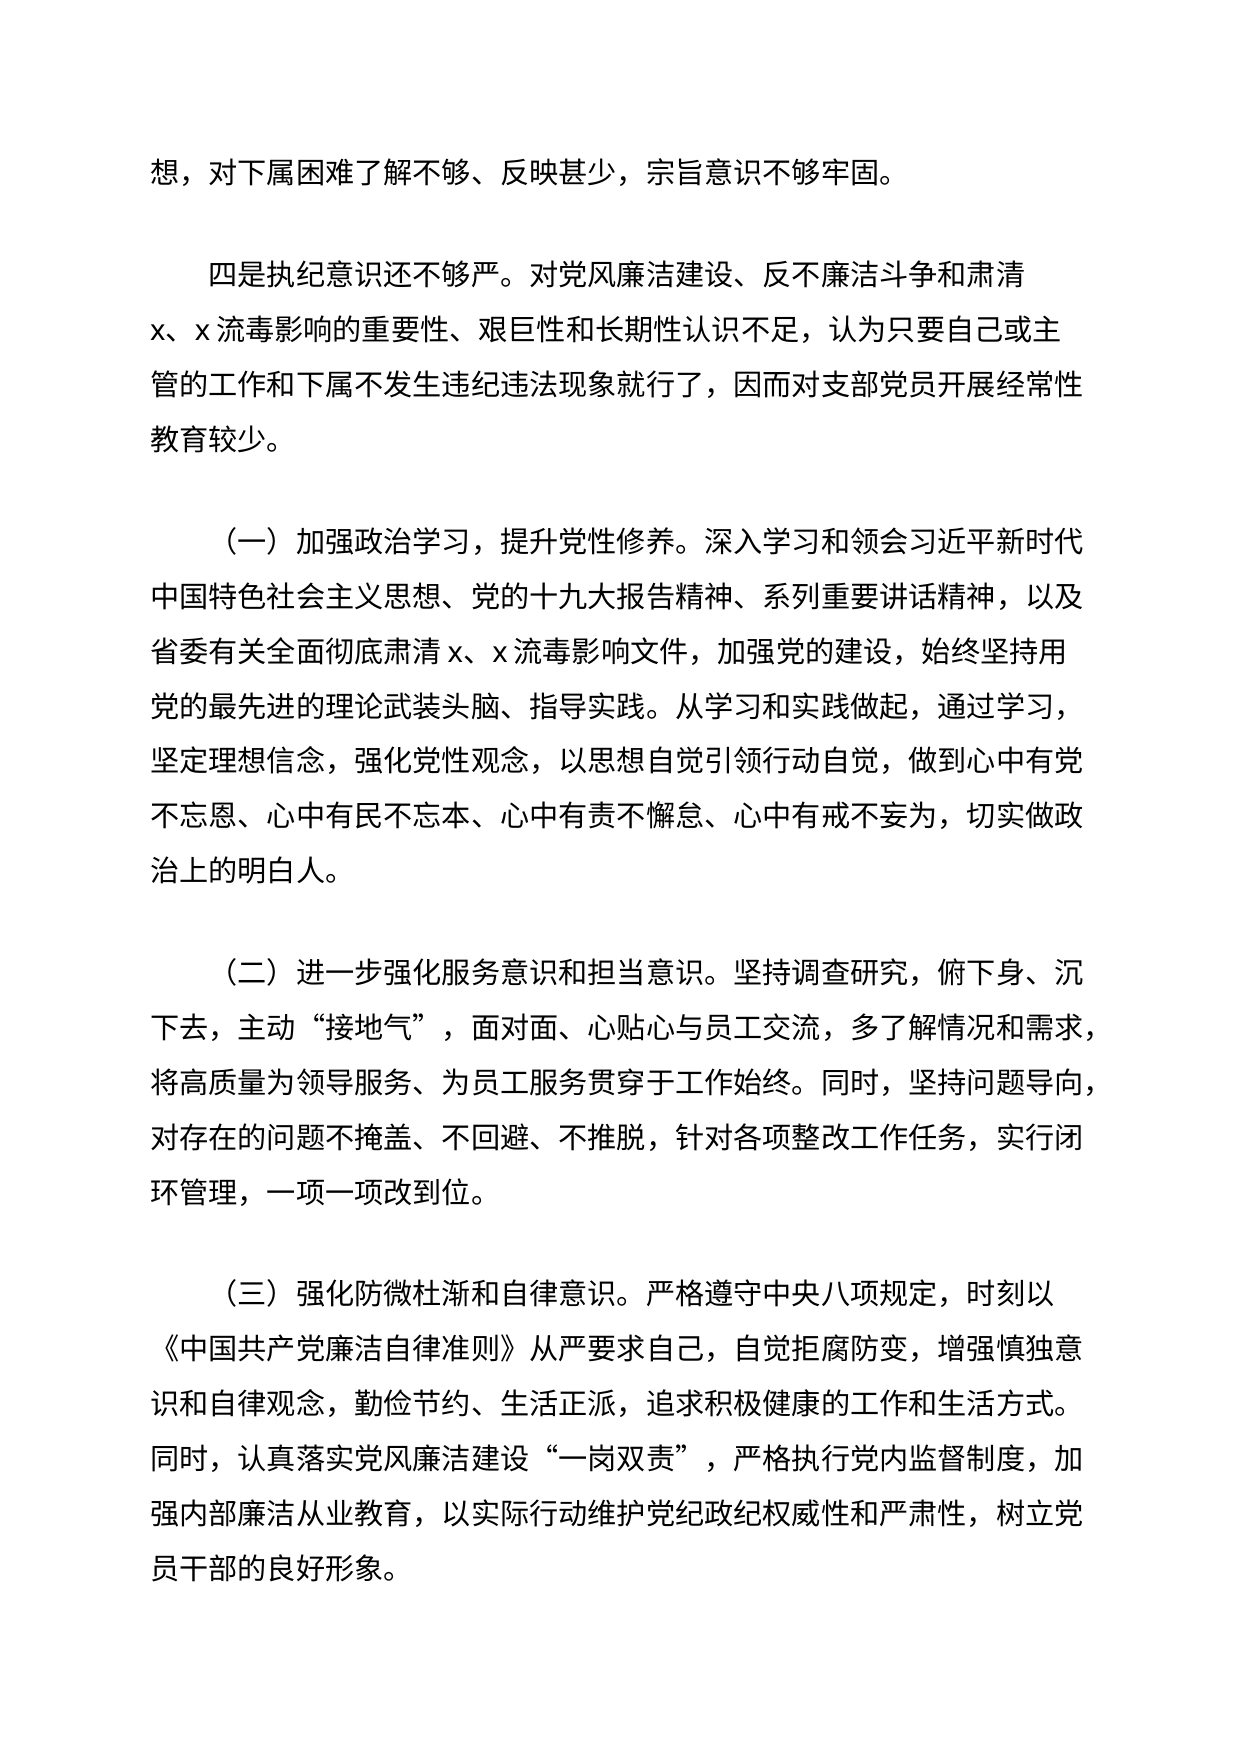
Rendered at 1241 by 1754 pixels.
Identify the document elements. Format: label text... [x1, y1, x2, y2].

text （三）强化防微杜渐和自律意识。严格遵守中央八项规定，时刻以《中国共产党廉洁自律准则》从严要求自己，自觉拒腐防变，增强慎独意识和自律观念，勤俭节约、生活正派，追求积极健康的工作和生活方式。同时，认真落实党风廉洁建设“一岗双责”，严格执行党内监督制度，加强内部廉洁从业教育，以实际行动维护党纪政纪权威性和严肃性，树立党员干部的良好形象。 [150, 1271, 1090, 1588]
text （二）进一步强化服务意识和担当意识。坚持调查研究，俯下身、沉下去，主动“接地气”，面对面、心贴心与员工交流，多了解情况和需求，将高质量为领导服务、为员工服务贯穿于工作始终。同时，坚持问题导向，对存在的问题不掩盖、不回避、不推脱，针对各项整改工作任务，实行闭环管理，一项一项改到位。 [150, 949, 1090, 1211]
text （一）加强政治学习，提升党性修养。深入学习和领会习近平新时代中国特色社会主义思想、党的十九大报告精神、系列重要讲话精神，以及省委有关全面彻底肃清x、x流毒影响文件，加强党的建设，始终坚持用党的最先进的理论武装头脑、指导实践。从学习和实践做起，通过学习，坚定理想信念，强化党性观念，以思想自觉引领行动自觉，做到心中有党不忘恩、心中有民不忘本、心中有责不懈怠、心中有戒不妄为，切实做政治上的明白人。 [150, 518, 1090, 890]
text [150, 150, 1090, 192]
text 四是执纪意识还不够严。对党风廉洁建设、反不廉洁斗争和肃清x、x流毒影响的重要性、艰巨性和长期性认识不足，认为只要自己或主管的工作和下属不发生违纪违法现象就行了，因而对支部党员开展经常性教育较少。 [150, 252, 1090, 459]
